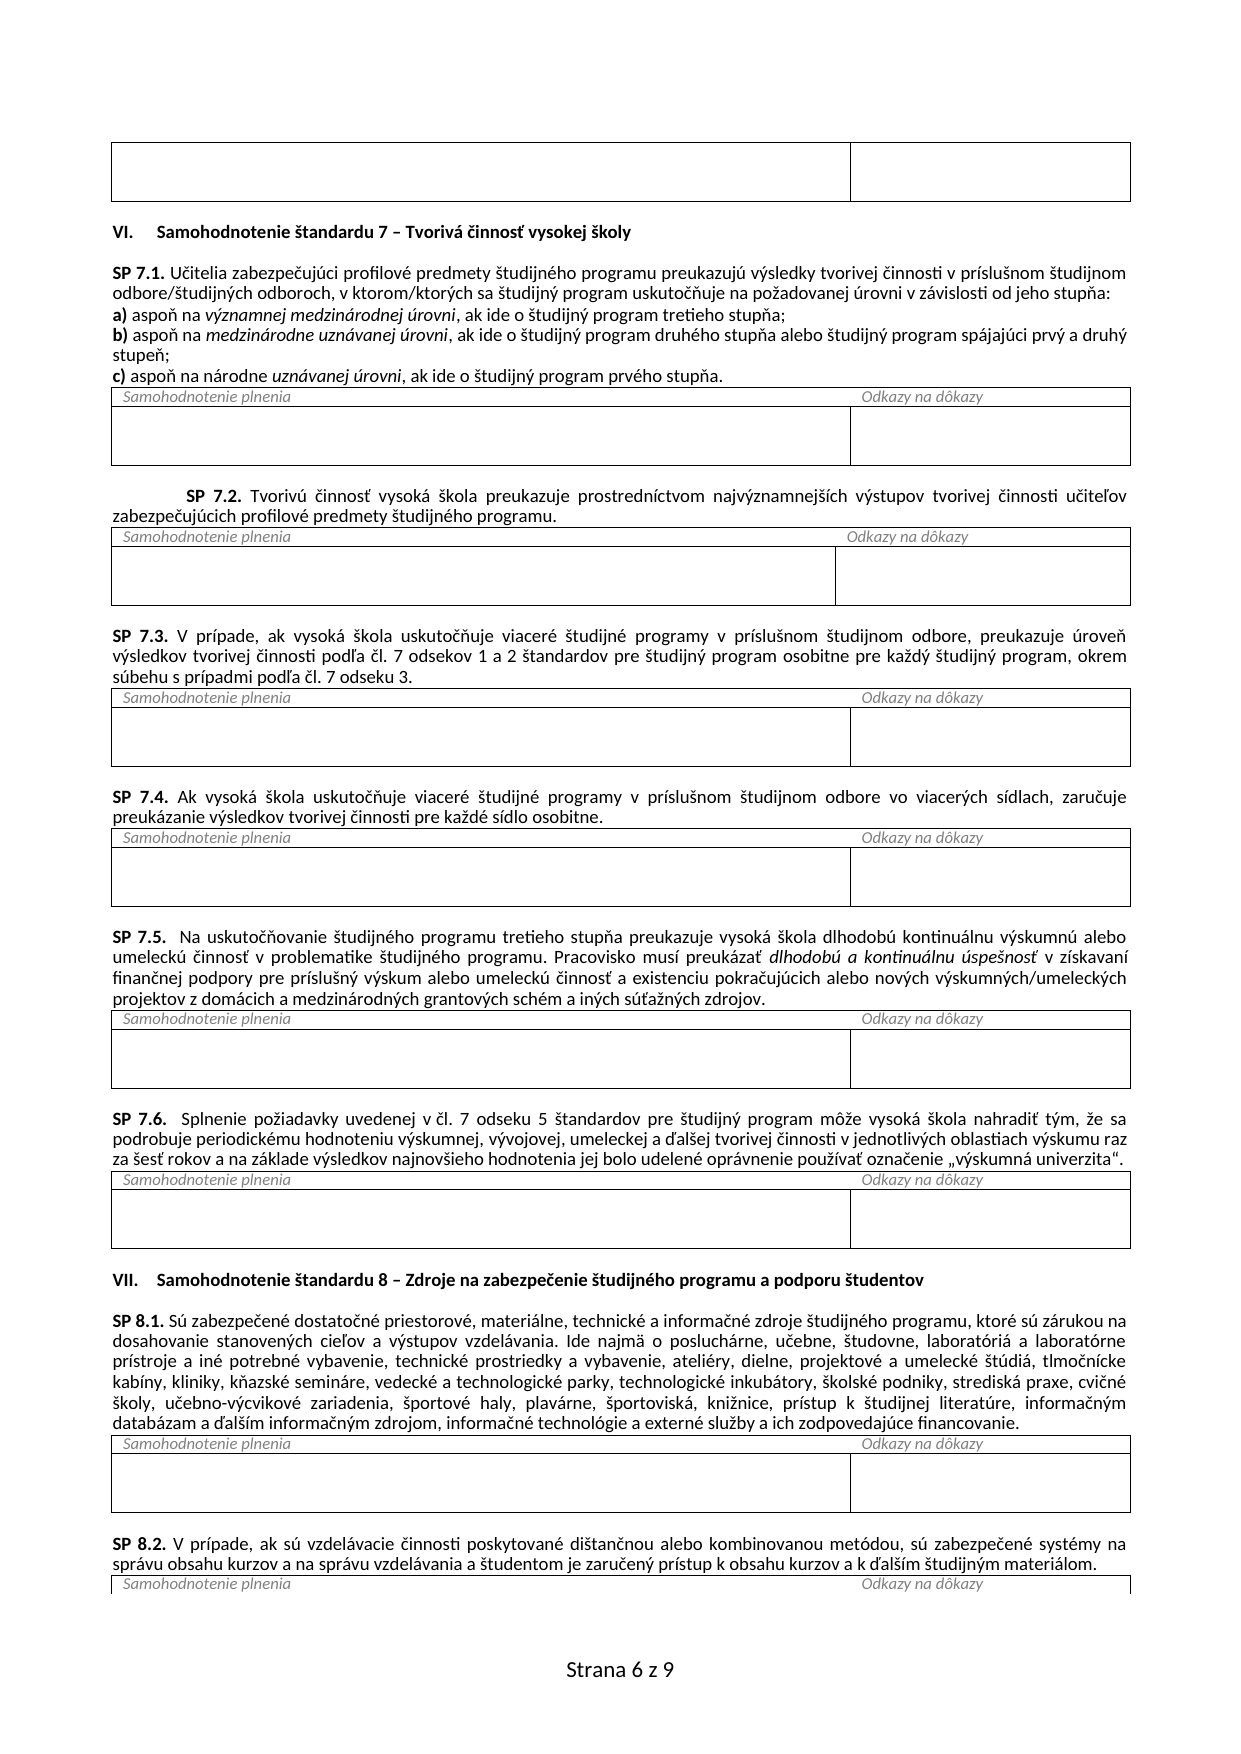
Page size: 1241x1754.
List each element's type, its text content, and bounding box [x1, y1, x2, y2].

table_header Samohodnotenie plnenia [112, 1011, 850, 1028]
table_cell [112, 1190, 850, 1248]
table_cell [851, 1190, 1130, 1248]
table_header Odkazy na dôkazy [850, 829, 1130, 847]
text SP 7.1. Učitelia zabezpečujúci profilové predmety študijného programu preukazujú výsledky tvorivej činnosti v príslušnom študijnom odbore/študijných odboroch, v ktorom/ktorých sa študijný program uskutočňuje na požadovanej úrovni v závislosti od jeho stupňa: [112, 263, 1128, 304]
table_cell [112, 1030, 850, 1087]
table_header Samohodnotenie plnenia [112, 829, 850, 847]
table_cell [112, 708, 850, 766]
table_header Samohodnotenie plnenia [112, 388, 850, 406]
table_cell [112, 1454, 850, 1512]
table_cell [112, 407, 850, 465]
table_cell [112, 848, 850, 906]
table_cell [836, 547, 1130, 605]
table_header Odkazy na dôkazy [850, 1011, 1130, 1028]
text SP 8.2. V prípade, ak sú vzdelávacie činnosti poskytované dištančnou alebo kombinovanou metódou, sú zabezpečené systémy na správu obsahu kurzov a na správu vzdelávania a študentom je zaručený prístup k obsahu kurzov a k ďalším študijným materiálom. [112, 1533, 1128, 1575]
table_header Samohodnotenie plnenia [112, 1576, 850, 1593]
table_header Samohodnotenie plnenia [112, 689, 850, 707]
text b) aspoň na medzinárodne uznávanej úrovni, ak ide o študijný program druhého stupňa alebo študijný program spájajúci prvý a druhý stupeň; [112, 325, 1128, 366]
text SP 7.4. Ak vysoká škola uskutočňuje viaceré študijné programy v príslušnom študijnom odbore vo viacerých sídlach, zaručuje preukázanie výsledkov tvorivej činnosti pre každé sídlo osobitne. [112, 787, 1128, 828]
table_header Odkazy na dôkazy [835, 528, 1130, 546]
table_cell [851, 1030, 1130, 1087]
text SP 8.1. Sú zabezpečené dostatočné priestorové, materiálne, technické a informačné zdroje študijného programu, ktoré sú zárukou na dosahovanie stanovených cieľov a výstupov vzdelávania. Ide najmä o posluchárne, učebne, študovne, laboratóriá a laboratórne prístroje a iné potrebné vybavenie, technické prostriedky a vybavenie, ateliéry, dielne, projektové a umelecké štúdiá, tlmočnícke kabíny, kliniky, kňazské semináre, vedecké a technologické parky, technologické inkubátory, školské podniky, strediská praxe, cvičné školy, učebno-výcvikové zariadenia, športové haly, plavárne, športoviská, knižnice, prístup k študijnej literatúre, informačným databázam a ďalším informačným zdrojom, informačné technológie a externé služby a ich zodpovedajúce financovanie. [112, 1311, 1128, 1434]
table_header Odkazy na dôkazy [850, 1172, 1130, 1189]
table_cell [851, 708, 1130, 766]
list Samohodnotenie štandardu 7 – Tvorivá činnosť vysokej školy [112, 222, 1128, 243]
table_header Odkazy na dôkazy [850, 388, 1130, 406]
table_cell [112, 547, 835, 605]
table_header Samohodnotenie plnenia [112, 1436, 850, 1453]
text SP 7.3. V prípade, ak vysoká škola uskutočňuje viaceré študijné programy v príslušnom študijnom odbore, preukazuje úroveň výsledkov tvorivej činnosti podľa čl. 7 odsekov 1 a 2 štandardov pre študijný program osobitne pre každý študijný program, okrem súbehu s prípadmi podľa čl. 7 odseku 3. [112, 626, 1128, 688]
text SP 7.6. Splnenie požiadavky uvedenej v čl. 7 odseku 5 štandardov pre študijný program môže vysoká škola nahradiť tým, že sa podrobuje periodickému hodnoteniu výskumnej, vývojovej, umeleckej a ďalšej tvorivej činnosti v jednotlivých oblastiach výskumu raz za šesť rokov a na základe výsledkov najnovšieho hodnotenia jej bolo udelené oprávnenie používať označenie „výskumná univerzita“. [112, 1109, 1128, 1171]
table_cell [851, 848, 1130, 906]
list SP 7.2. Tvorivú činnosť vysoká škola preukazuje prostredníctvom najvýznamnejších výstupov tvorivej činnosti učiteľov zabezpečujúcich profilové predmety študijného programu. [112, 486, 1128, 527]
list Samohodnotenie štandardu 8 – Zdroje na zabezpečenie študijného programu a podporu študentov [112, 1269, 1128, 1290]
text a) aspoň na významnej medzinárodnej úrovni, ak ide o študijný program tretieho stupňa; [112, 304, 1128, 325]
table_header Samohodnotenie plnenia [112, 528, 835, 546]
table_header Samohodnotenie plnenia [112, 1172, 850, 1189]
table_header Odkazy na dôkazy [850, 1436, 1130, 1453]
table_cell [112, 143, 850, 201]
text SP 7.5. Na uskutočňovanie študijného programu tretieho stupňa preukazuje vysoká škola dlhodobú kontinuálnu výskumnú alebo umeleckú činnosť v problematike študijného programu. Pracovisko musí preukázať dlhodobú a kontinuálnu úspešnosť v získavaní finančnej podpory pre príslušný výskum alebo umeleckú činnosť a existenciu pokračujúcich alebo nových výskumných/umeleckých projektov z domácich a medzinárodných grantových schém a iných súťažných zdrojov. [112, 927, 1128, 1010]
table_cell [851, 407, 1130, 465]
table_cell [851, 1454, 1130, 1512]
text c) aspoň na národne uznávanej úrovni, ak ide o študijný program prvého stupňa. [112, 366, 1128, 387]
table_cell [851, 143, 1130, 201]
table_header Odkazy na dôkazy [850, 1576, 1130, 1593]
table_header Odkazy na dôkazy [850, 689, 1130, 707]
